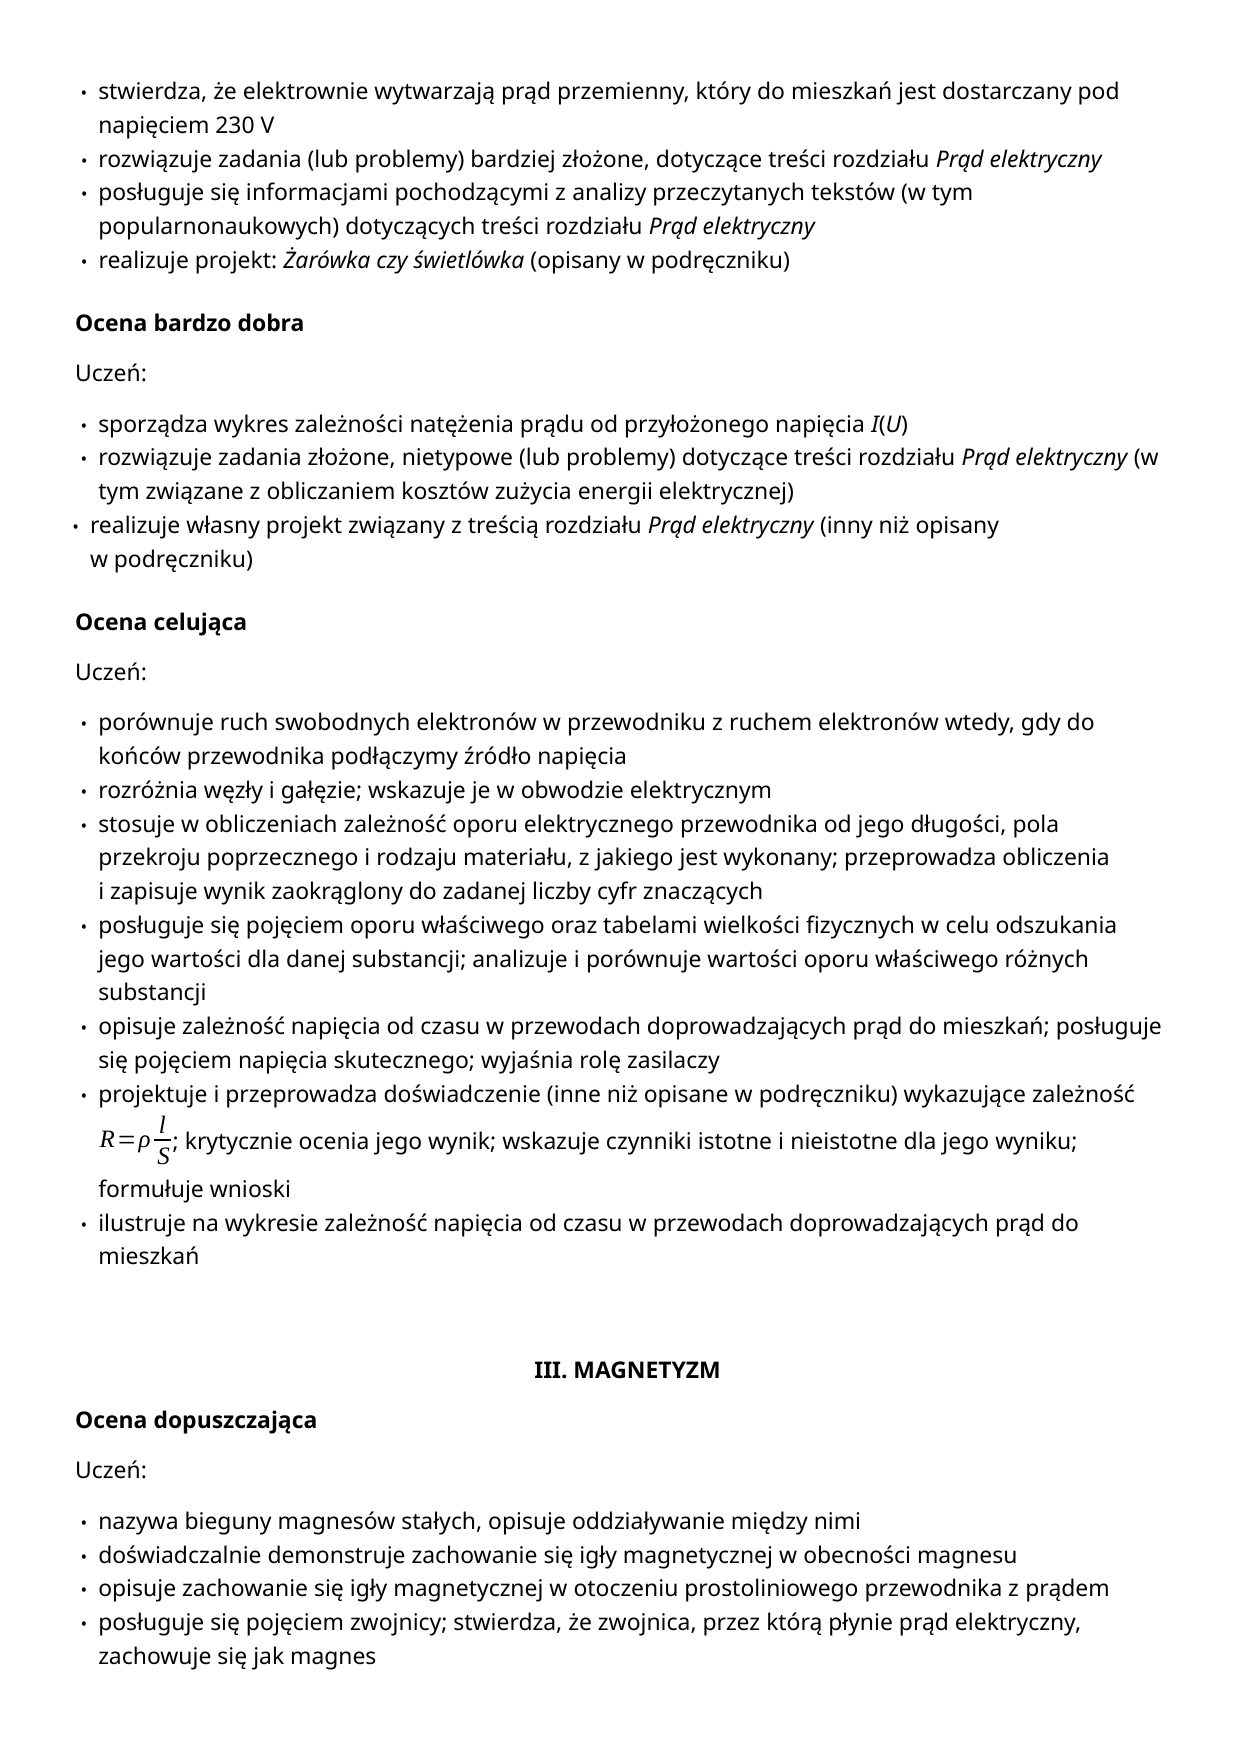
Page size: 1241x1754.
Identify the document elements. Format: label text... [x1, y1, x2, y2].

list projektuje i przeprowadza doświadczenie (inne niż opisane w podręczniku) wykazujące zależność ; krytycznie ocenia jego wynik; wskazuje czynniki istotne i nieistotne dla jego wyniku; formułuje wnioski [80, 1077, 1165, 1204]
list rozwiązuje zadania (lub problemy) bardziej złożone, dotyczące treści rozdziału Prąd elektryczny [80, 142, 1165, 174]
list porównuje ruch swobodnych elektronów w przewodniku z ruchem elektronów wtedy, gdy do końców przewodnika podłączymy źródło napięcia [80, 706, 1165, 771]
list opisuje zachowanie się igły magnetycznej w otoczeniu prostoliniowego przewodnika z prądem [80, 1572, 1165, 1603]
list rozwiązuje zadania złożone, nietypowe (lub problemy) dotyczące treści rozdziału Prąd elektryczny (w tym związane z obliczaniem kosztów zużycia energii elektrycznej) [80, 441, 1165, 506]
list posługuje się informacjami pochodzącymi z analizy przeczytanych tekstów (w tym popularnonaukowych) dotyczących treści rozdziału Prąd elektryczny [80, 176, 1165, 241]
text Uczeń: [75, 357, 1165, 388]
list rozróżnia węzły i gałęzie; wskazuje je w obwodzie elektrycznym [80, 774, 1165, 805]
text Ocena celująca [75, 605, 1165, 637]
list realizuje projekt: Żarówka czy świetlówka (opisany w podręczniku) [81, 244, 1165, 275]
list ilustruje na wykresie zależność napięcia od czasu w przewodach doprowadzających prąd do mieszkań [80, 1206, 1165, 1271]
list stwierdza, że elektrownie wytwarzają prąd przemienny, który do mieszkań jest dostarczany pod napięciem 230 V [80, 75, 1165, 140]
list realizuje własny projekt związany z treścią rozdziału Prąd elektryczny (inny niż opisany w podręczniku) [72, 509, 1165, 574]
list stosuje w obliczeniach zależność oporu elektrycznego przewodnika od jego długości, pola przekroju poprzecznego i rodzaju materiału, z jakiego jest wykonany; przeprowadza obliczenia i zapisuje wynik zaokrąglony do zadanej liczby cyfr znaczących [80, 807, 1165, 906]
list posługuje się pojęciem zwojnicy; stwierdza, że zwojnica, przez którą płynie prąd elektryczny, zachowuje się jak magnes [80, 1606, 1165, 1671]
text Ocena dopuszczająca [75, 1404, 1165, 1435]
list opisuje zależność napięcia od czasu w przewodach doprowadzających prąd do mieszkań; posługuje się pojęciem napięcia skutecznego; wyjaśnia rolę zasilaczy [80, 1010, 1165, 1075]
list sporządza wykres zależności natężenia prądu od przyłożonego napięcia I(U) [80, 407, 1165, 439]
text Uczeń: [75, 656, 1165, 687]
text Ocena bardzo dobra [75, 307, 1165, 338]
list nazywa bieguny magnesów stałych, opisuje oddziaływanie między nimi [80, 1505, 1165, 1536]
list posługuje się pojęciem oporu właściwego oraz tabelami wielkości fizycznych w celu odszukania jego wartości dla danej substancji; analizuje i porównuje wartości oporu właściwego różnych substancji [80, 909, 1165, 1007]
text Uczeń: [75, 1454, 1165, 1486]
text III. MAGNETYZM [90, 1353, 1165, 1385]
list doświadczalnie demonstruje zachowanie się igły magnetycznej w obecności magnesu [80, 1538, 1165, 1570]
